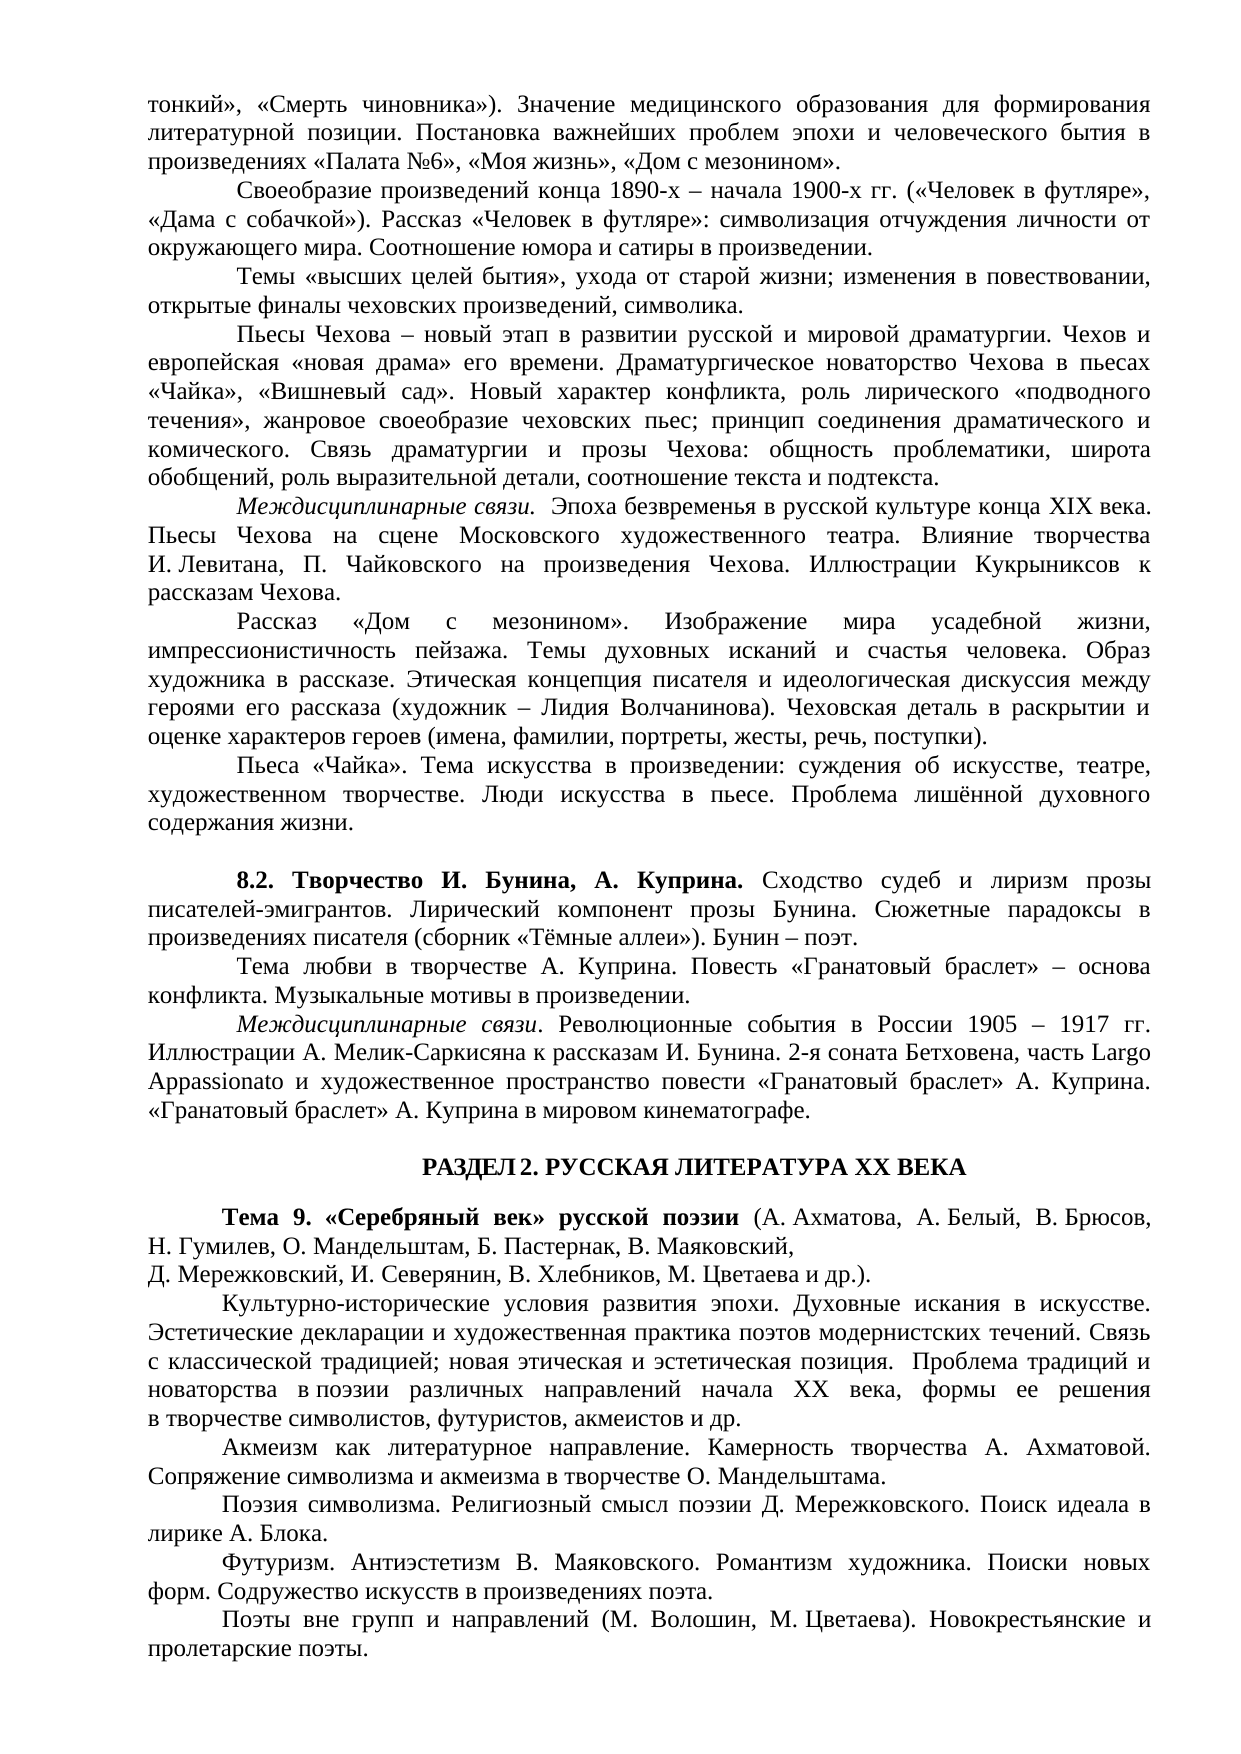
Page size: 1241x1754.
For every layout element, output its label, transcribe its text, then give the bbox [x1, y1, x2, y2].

text Тема любви в творчестве А. Куприна. Повесть «Гранатовый браслет» – основа конфликта. Музыкальные мотивы в произведении. [148, 951, 1152, 1009]
text Поэзия символизма. Религиозный смысл поэзии Д. Мережковского. Поиск идеала в лирике А. Блока. [148, 1489, 1152, 1547]
text Междисциплинарные связи. Революционные события в России 1905 – 1917 гг. Иллюстрации А. Мелик-Саркисяна к рассказам И. Бунина. 2-я соната Бетховена, часть Largo Appassionato и художественное пространство повести «Гранатовый браслет» А. Куприна. «Гранатовый браслет» А. Куприна в мировом кинематографе. [148, 1009, 1152, 1124]
text Своеобразие произведений конца 1890-х – начала 1900-х гг. («Человек в футляре», «Дама с собачкой»). Рассказ «Человек в футляре»: символизация отчуждения личности от окружающего мира. Соотношение юмора и сатиры в произведении. [148, 175, 1152, 261]
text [148, 89, 1152, 175]
text 8.2. Творчество И. Бунина, А. Куприна. Сходство судеб и лиризм прозы писателей-эмигрантов. Лирический компонент прозы Бунина. Сюжетные парадоксы в произведениях писателя (сборник «Тёмные аллеи»). Бунин – поэт. [148, 865, 1152, 951]
text Рассказ «Дом с мезонином». Изображение мира усадебной жизни, импрессионистичность пейзажа. Темы духовных исканий и счастья человека. Образ художника в рассказе. Этическая концепция писателя и идеологическая дискуссия между героями его рассказа (художник – Лидия Волчанинова). Чеховская деталь в раскрытии и оценке характеров героев (имена, фамилии, портреты, жесты, речь, поступки). [148, 606, 1152, 750]
text Пьеса «Чайка». Тема искусства в произведении: суждения об искусстве, театре, художественном творчестве. Люди искусства в пьесе. Проблема лишённой духовного содержания жизни. [148, 750, 1152, 836]
text Тема 9. «Серебряный век» русской поэзии (А. Ахматова, А. Белый, В. Брюсов, Н. Гумилев, О. Мандельштам, Б. Пастернак, В. Маяковский, Д. Мережковский, И. Северянин, В. Хлебников, М. Цветаева и др.). [148, 1202, 1152, 1288]
text Пьесы Чехова – новый этап в развитии русской и мировой драматургии. Чехов и европейская «новая драма» его времени. Драматургическое новаторство Чехова в пьесах «Чайка», «Вишневый сад». Новый характер конфликта, роль лирического «подводного течения», жанровое своеобразие чеховских пьес; принцип соединения драматического и комического. Связь драматургии и прозы Чехова: общность проблематики, широта обобщений, роль выразительной детали, соотношение текста и подтекста. [148, 319, 1152, 491]
text Культурно-исторические условия развития эпохи. Духовные искания в искусстве. Эстетические декларации и художественная практика поэтов модернистских течений. Связь с классической традицией; новая этическая и эстетическая позиция. Проблема традиций и новаторства в поэзии различных направлений начала XX века, формы ее решения в творчестве символистов, футуристов, акмеистов и др. [148, 1288, 1152, 1432]
text РАЗДЕЛ 2. РУССКАЯ ЛИТЕРАТУРА XX ВЕКА [148, 1152, 1152, 1181]
text Темы «высших целей бытия», ухода от старой жизни; изменения в повествовании, открытые финалы чеховских произведений, символика. [148, 261, 1152, 319]
text Междисциплинарные связи. Эпоха безвременья в русской культуре конца XIX века. Пьесы Чехова на сцене Московского художественного театра. Влияние творчества И. Левитана, П. Чайковского на произведения Чехова. Иллюстрации Кукрыниксов к рассказам Чехова. [148, 491, 1152, 606]
text Акмеизм как литературное направление. Камерность творчества А. Ахматовой. Сопряжение символизма и акмеизма в творчестве О. Мандельштама. [148, 1432, 1152, 1489]
text Поэты вне групп и направлений (М. Волошин, М. Цветаева). Новокрестьянские и пролетарские поэты. [148, 1604, 1152, 1662]
text Футуризм. Антиэстетизм В. Маяковского. Романтизм художника. Поиски новых форм. Содружество искусств в произведениях поэта. [148, 1547, 1152, 1604]
